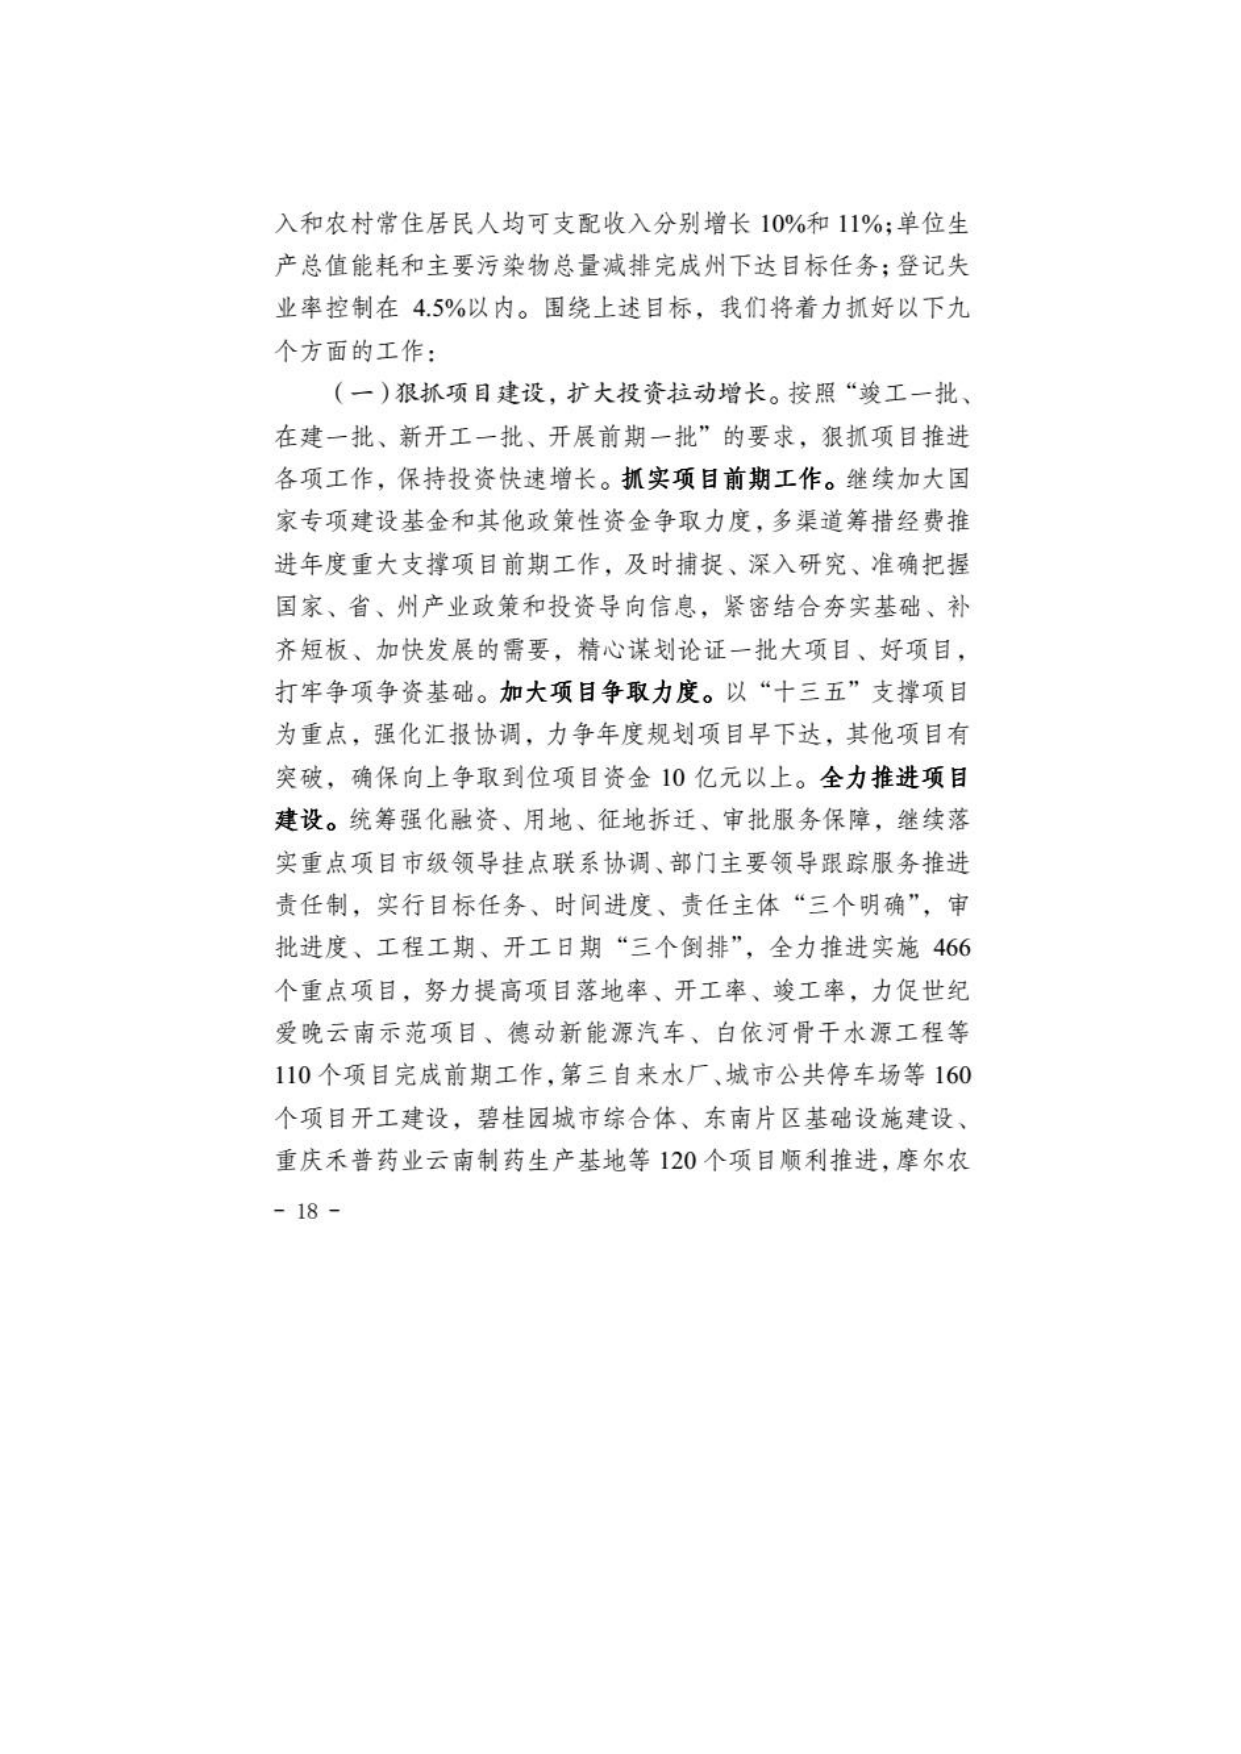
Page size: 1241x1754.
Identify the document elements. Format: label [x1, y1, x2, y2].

picture [187, 162, 1053, 1290]
